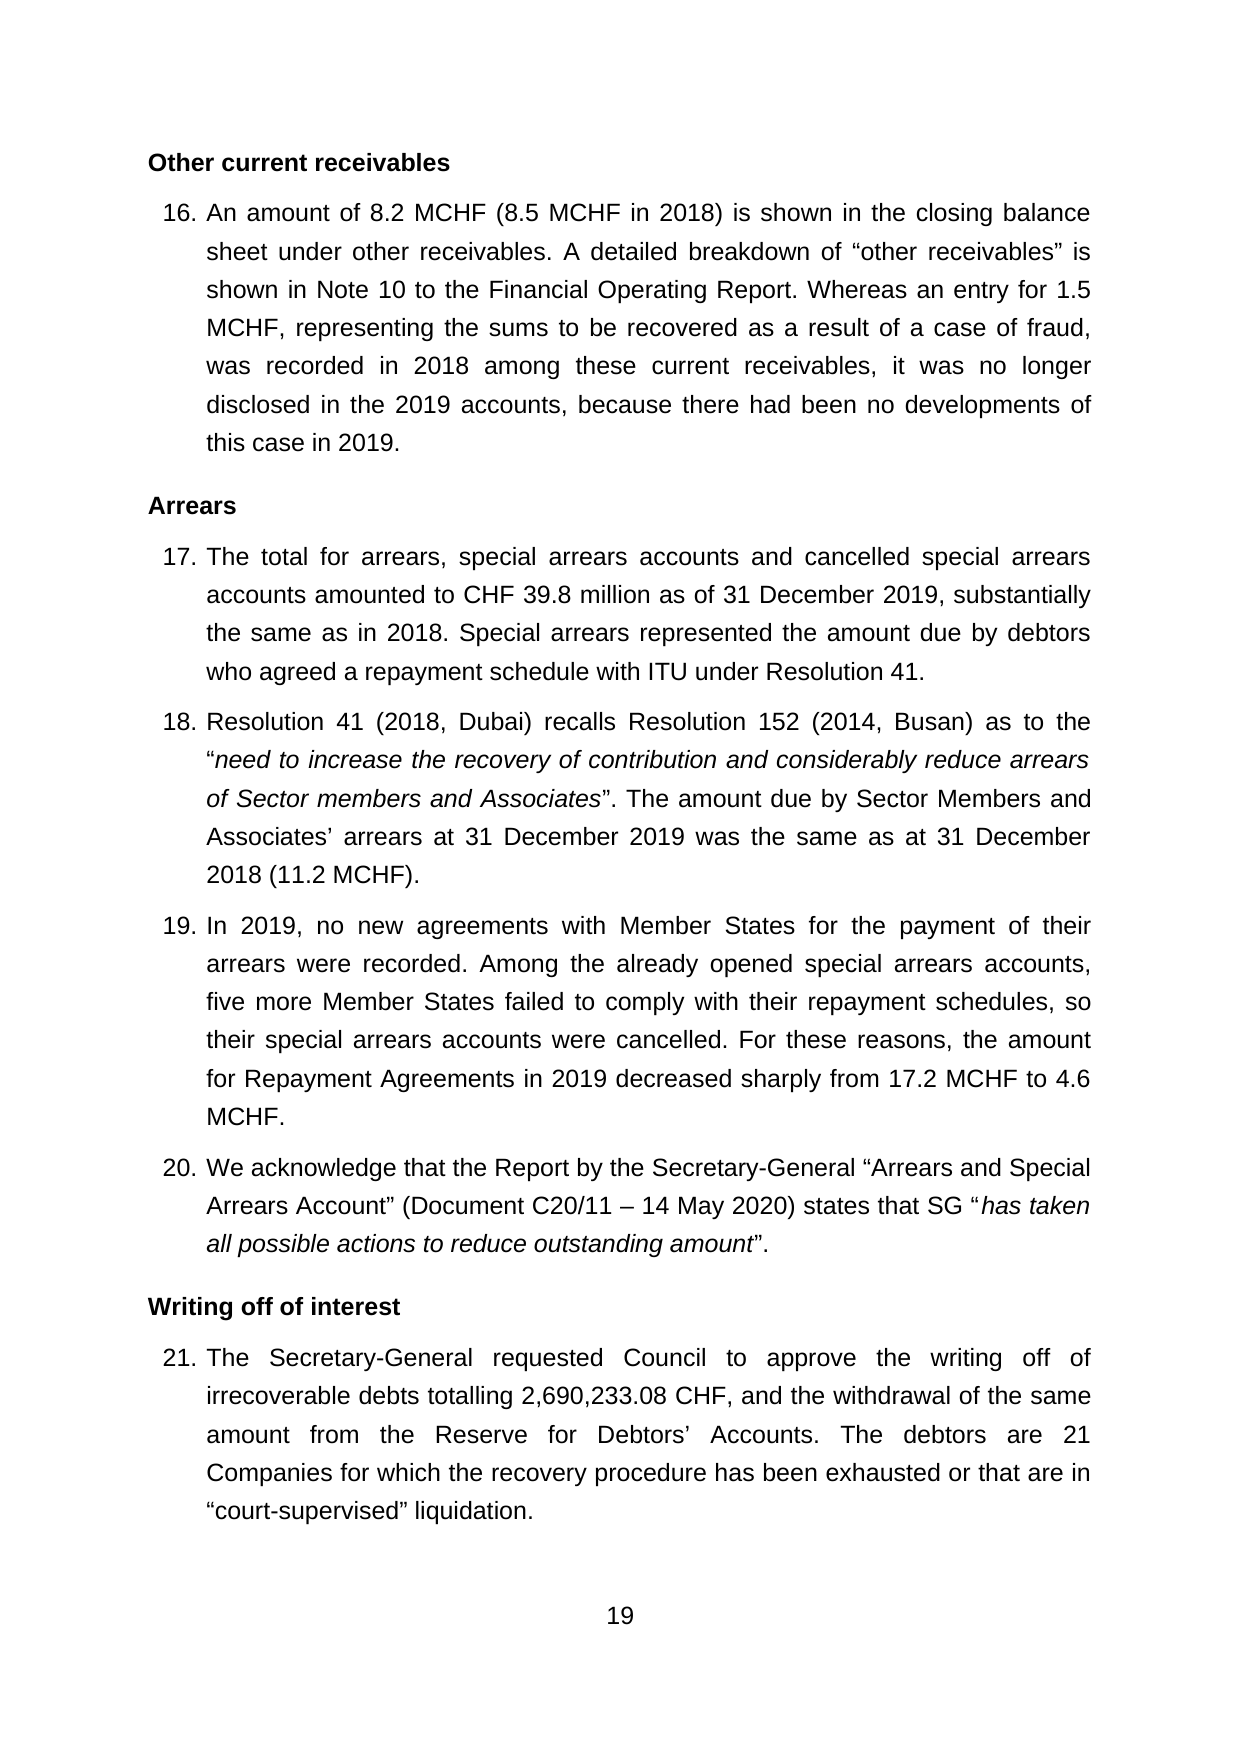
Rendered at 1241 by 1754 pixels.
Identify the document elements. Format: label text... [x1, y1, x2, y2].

text The total for arrears, special arrears accounts and cancelled special arrears accounts amounted to CHF 39.8 million as of 31 December 2019, substantially the same as in 2018. Special arrears represented the amount due by debtors who agreed a repayment schedule with ITU under Resolution 41. [162, 542, 1092, 685]
subtitle Other current receivables [148, 148, 1092, 176]
subtitle Writing off of interest [148, 1292, 1092, 1321]
subtitle Arrears [148, 491, 1092, 520]
text The Secretary-General requested Council to approve the writing off of irrecoverable debts totalling 2,690,233.08 CHF, and the withdrawal of the same amount from the Reserve for Debtors’ Accounts. The debtors are 21 Companies for which the recovery procedure has been exhausted or that are in “court-supervised” liquidation. [162, 1343, 1092, 1525]
text An amount of 8.2 MCHF (8.5 MCHF in 2018) is shown in the closing balance sheet under other receivables. A detailed breakdown of “other receivables” is shown in Note 10 to the Financial Operating Report. Whereas an entry for 1.5 MCHF, representing the sums to be recovered as a result of a case of fraud, was recorded in 2018 among these current receivables, it was no longer disclosed in the 2019 accounts, because there had been no developments of this case in 2019. [162, 198, 1092, 457]
text Resolution 41 (2018, Dubai) recalls Resolution 152 (2014, Busan) as to the “need to increase the recovery of contribution and considerably reduce arrears of Sector members and Associates”. The amount due by Sector Members and Associates’ arrears at 31 December 2019 was the same as at 31 December 2018 (11.2 MCHF). [162, 707, 1092, 889]
text We acknowledge that the Report by the Secretary-General “Arrears and Special Arrears Account” (Document C20/11 – 14 May 2020) states that SG “has taken all possible actions to reduce outstanding amount”. [162, 1153, 1092, 1258]
text In 2019, no new agreements with Member States for the payment of their arrears were recorded. Among the already opened special arrears accounts, five more Member States failed to comply with their repayment schedules, so their special arrears accounts were cancelled. For these reasons, the amount for Repayment Agreements in 2019 decreased sharply from 17.2 MCHF to 4.6 MCHF. [162, 911, 1092, 1131]
